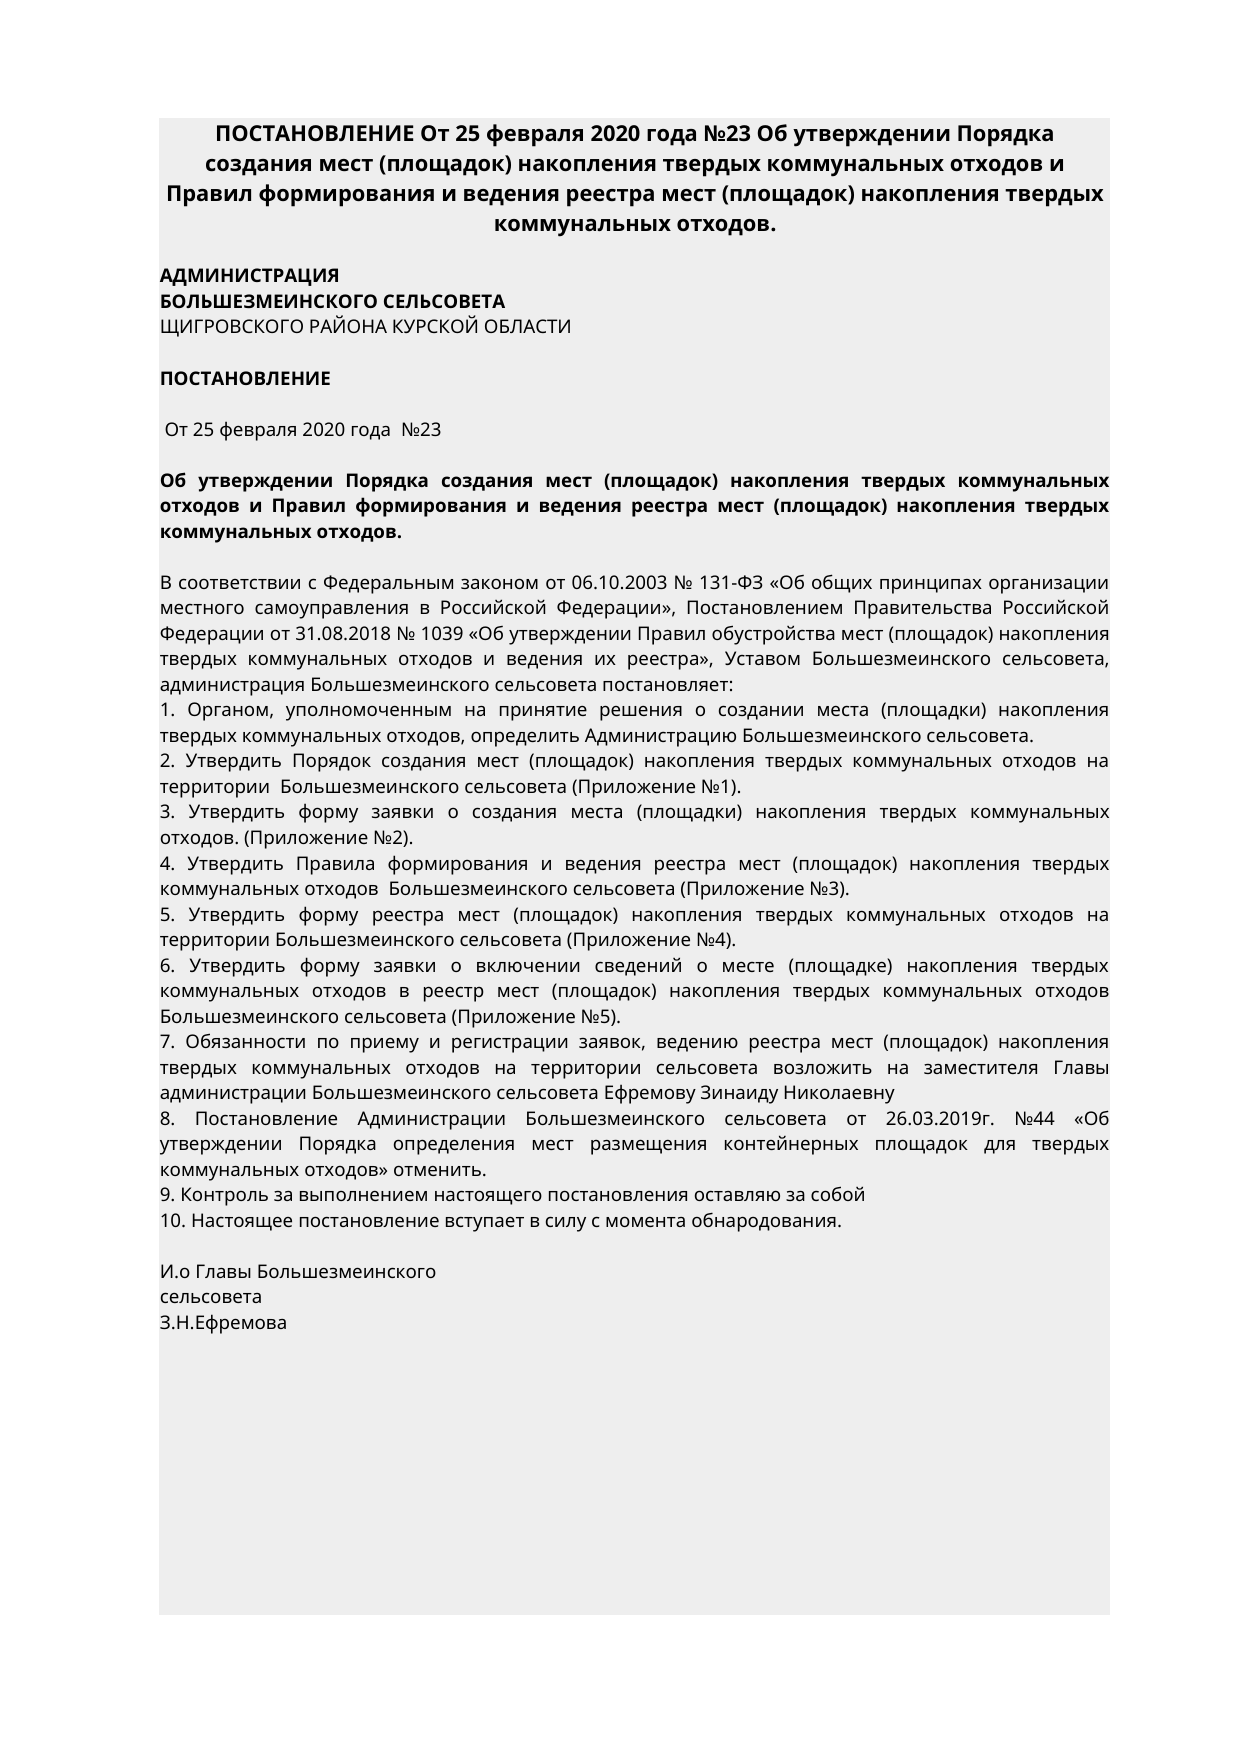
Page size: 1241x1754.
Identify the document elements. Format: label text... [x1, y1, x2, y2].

text 3. Утвердить форму заявки о создания места (площадки) накопления твердых коммунальных отходов. (Приложение №2). [159, 799, 1110, 850]
text ПОСТАНОВЛЕНИЕ От 25 февраля 2020 года №23 Об утверждении Порядка создания мест (площадок) накопления твердых коммунальных отходов и Правил формирования и ведения реестра мест (площадок) накопления твердых коммунальных отходов. [159, 118, 1110, 237]
text 4. Утвердить Правила формирования и ведения реестра мест (площадок) накопления твердых коммунальных отходов Большезмеинского сельсовета (Приложение №3). [159, 850, 1110, 901]
text 8. Постановление Администрации Большезмеинского сельсовета от 26.03.2019г. №44 «Об утверждении Порядка определения мест размещения контейнерных площадок для твердых коммунальных отходов» отменить. [159, 1105, 1110, 1182]
text Об утверждении Порядка создания мест (площадок) накопления твердых коммунальных отходов и Правил формирования и ведения реестра мест (площадок) накопления твердых коммунальных отходов. [159, 467, 1110, 543]
text 5. Утвердить форму реестра мест (площадок) накопления твердых коммунальных отходов на территории Большезмеинского сельсовета (Приложение №4). [159, 901, 1110, 952]
text 7. Обязанности по приему и регистрации заявок, ведению реестра мест (площадок) накопления твердых коммунальных отходов на территории сельсовета возложить на заместителя Главы администрации Большезмеинского сельсовета Ефремову Зинаиду Николаевну [159, 1028, 1110, 1105]
text 6. Утвердить форму заявки о включении сведений о месте (площадке) накопления твердых коммунальных отходов в реестр мест (площадок) накопления твердых коммунальных отходов Большезмеинского сельсовета (Приложение №5). [159, 952, 1110, 1028]
text сельсовета З.Н.Ефремова [159, 1284, 1110, 1335]
text АДМИНИСТРАЦИЯ [159, 263, 1110, 288]
text ЩИГРОВСКОГО РАЙОНА КУРСКОЙ ОБЛАСТИ [159, 314, 1110, 339]
text От 25 февраля 2020 года №23 [159, 416, 1110, 441]
text 9. Контроль за выполнением настоящего постановления оставляю за собой [159, 1182, 1110, 1207]
text В соответствии с Федеральным законом от 06.10.2003 № 131-ФЗ «Об общих принципах организации местного самоуправления в Российской Федерации», Постановлением Правительства Российской Федерации от 31.08.2018 № 1039 «Об утверждении Правил обустройства мест (площадок) накопления твердых коммунальных отходов и ведения их реестра», Уставом Большезмеинского сельсовета, администрация Большезмеинского сельсовета постановляет: [159, 569, 1110, 697]
text И.о Главы Большезмеинского [159, 1258, 1110, 1284]
text ПОСТАНОВЛЕНИЕ [159, 365, 1110, 390]
text 2. Утвердить Порядок создания мест (площадок) накопления твердых коммунальных отходов на территории Большезмеинского сельсовета (Приложение №1). [159, 748, 1110, 799]
text БОЛЬШЕЗМЕИНСКОГО СЕЛЬСОВЕТА [159, 288, 1110, 314]
text 1. Органом, уполномоченным на принятие решения о создании места (площадки) накопления твердых коммунальных отходов, определить Администрацию Большезмеинского сельсовета. [159, 697, 1110, 748]
text 10. Настоящее постановление вступает в силу с момента обнародования. [159, 1207, 1110, 1233]
